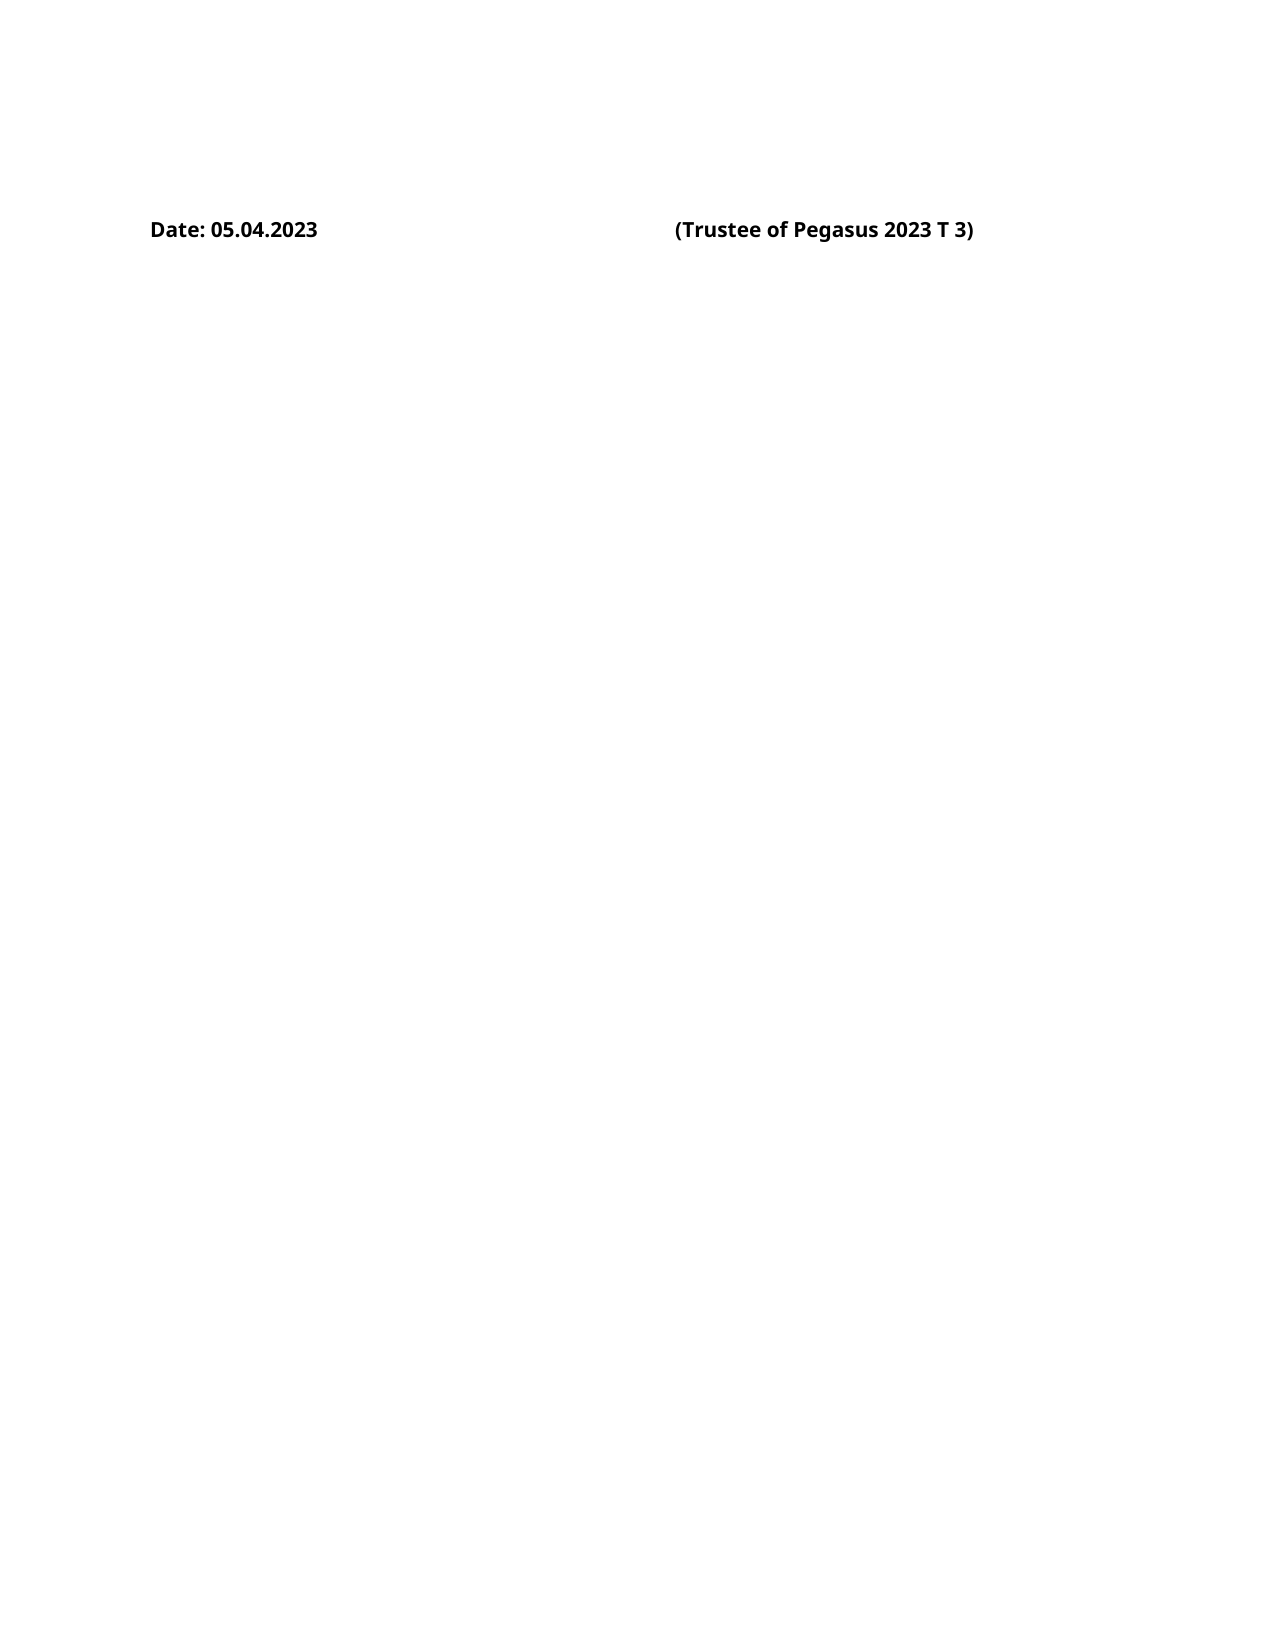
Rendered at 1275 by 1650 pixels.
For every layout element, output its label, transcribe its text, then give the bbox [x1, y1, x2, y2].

text Date: 05.04.2023 (Trustee of Pegasus 2023 T 3) [150, 215, 1125, 243]
